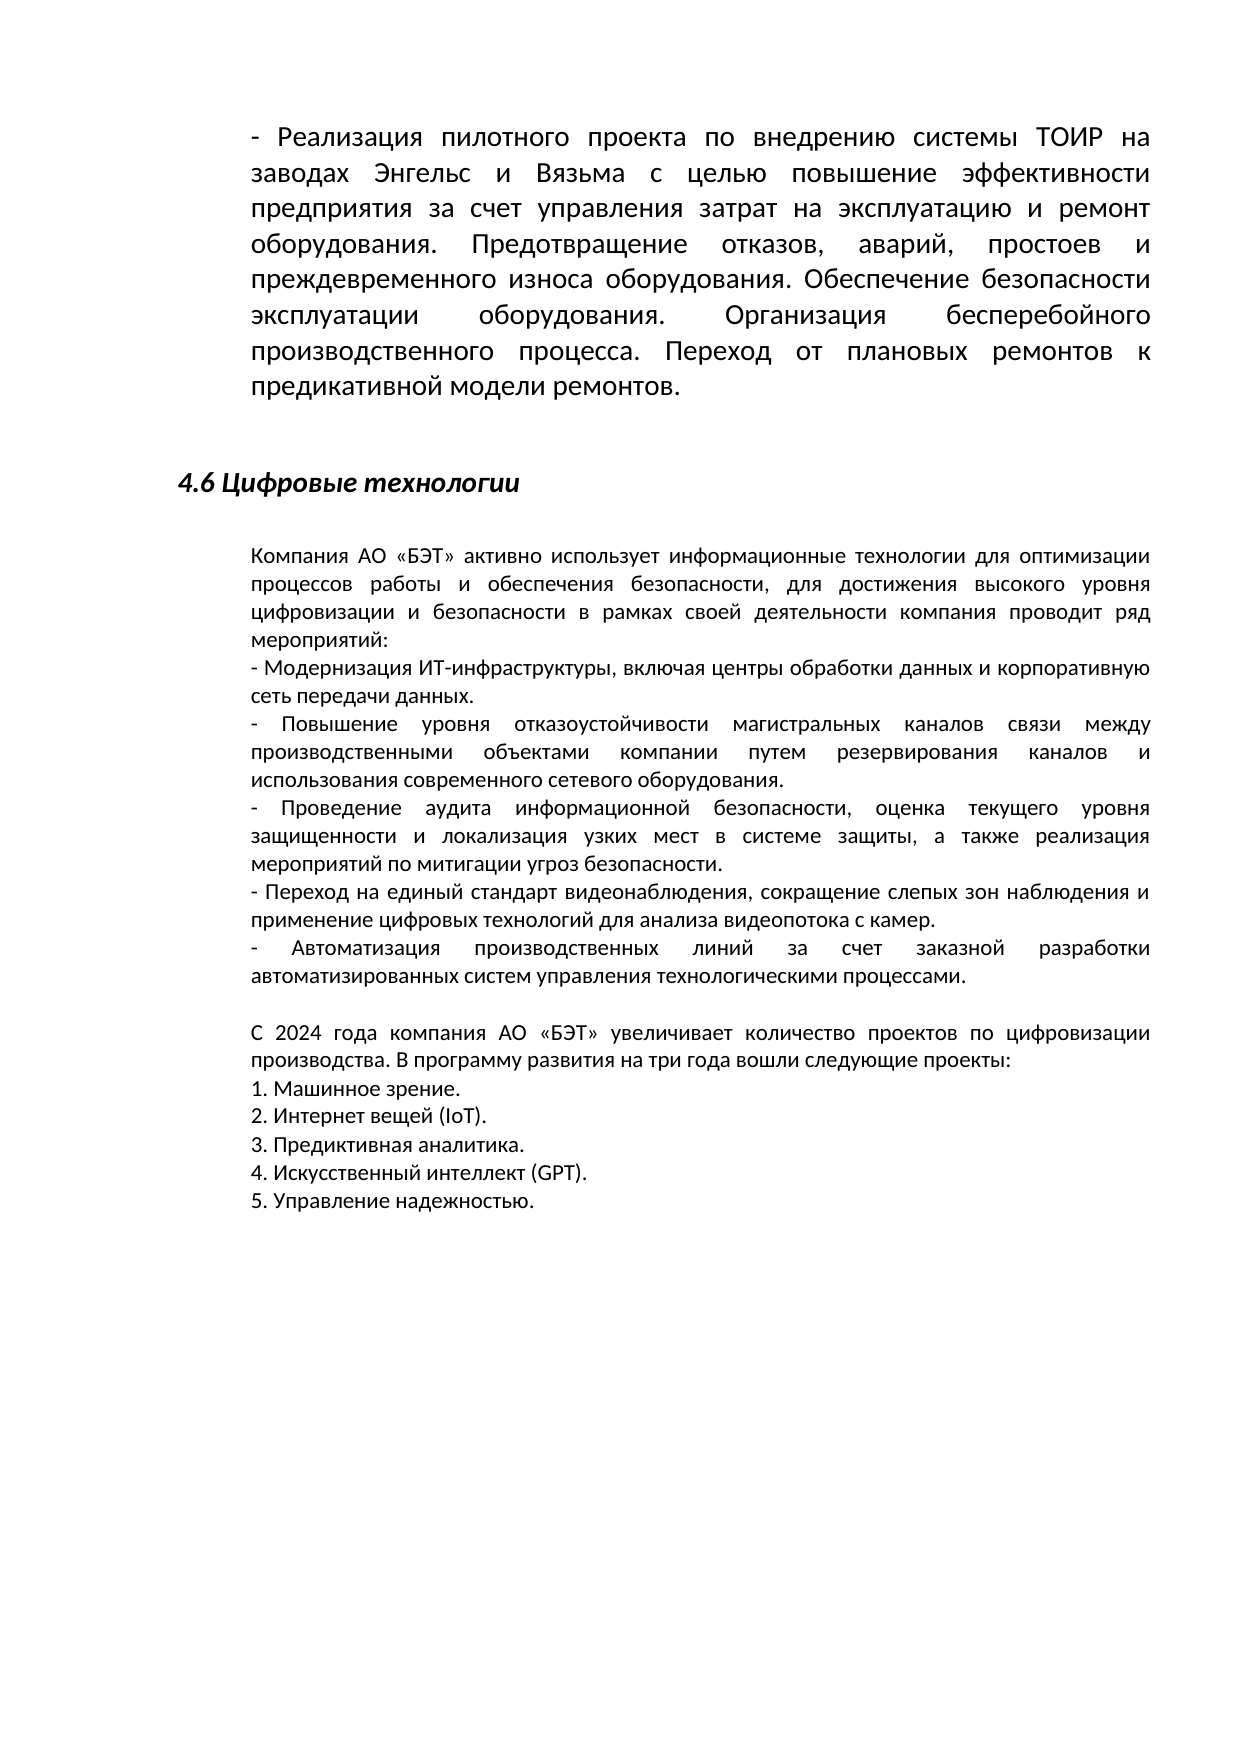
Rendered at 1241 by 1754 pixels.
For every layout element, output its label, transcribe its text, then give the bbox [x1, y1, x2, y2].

text - Автоматизация производственных линий за счет заказной разработки автоматизированных систем управления технологическими процессами. [251, 933, 1152, 989]
text 4. Искусственный интеллект (GPT). [251, 1158, 1152, 1186]
list 4.6 Цифровые технологии [177, 464, 1152, 499]
text - Реализация пилотного проекта по внедрению системы ТОИР на заводах Энгельс и Вязьма с целью повышение эффективности предприятия за счет управления затрат на эксплуатацию и ремонт оборудования. Предотвращение отказов, аварий, простоев и преждевременного износа оборудования. Обеспечение безопасности эксплуатации оборудования. Организация бесперебойного производственного процесса. Переход от плановых ремонтов к предикативной модели ремонтов. [251, 118, 1152, 403]
text - Модернизация ИТ-инфраструктуры, включая центры обработки данных и корпоративную сеть передачи данных. [251, 653, 1152, 709]
text 5. Управление надежностью. [251, 1186, 1152, 1214]
text 1. Машинное зрение. [251, 1074, 1152, 1102]
text 3. Предиктивная аналитика. [251, 1130, 1152, 1158]
text - Проведение аудита информационной безопасности, оценка текущего уровня защищенности и локализация узких мест в системе защиты, а также реализация мероприятий по митигации угроз безопасности. [251, 793, 1152, 877]
text Компания АО «БЭТ» активно использует информационные технологии для оптимизации процессов работы и обеспечения безопасности, для достижения высокого уровня цифровизации и безопасности в рамках своей деятельности компания проводит ряд мероприятий: [251, 541, 1152, 653]
text С 2024 года компания АО «БЭТ» увеличивает количество проектов по цифровизации производства. В программу развития на три года вошли следующие проекты: [251, 1018, 1152, 1074]
text - Переход на единый стандарт видеонаблюдения, сокращение слепых зон наблюдения и применение цифровых технологий для анализа видеопотока с камер. [251, 877, 1152, 933]
text - Повышение уровня отказоустойчивости магистральных каналов связи между производственными объектами компании путем резервирования каналов и использования современного сетевого оборудования. [251, 709, 1152, 793]
text 2. Интернет вещей (IoT). [251, 1102, 1152, 1130]
